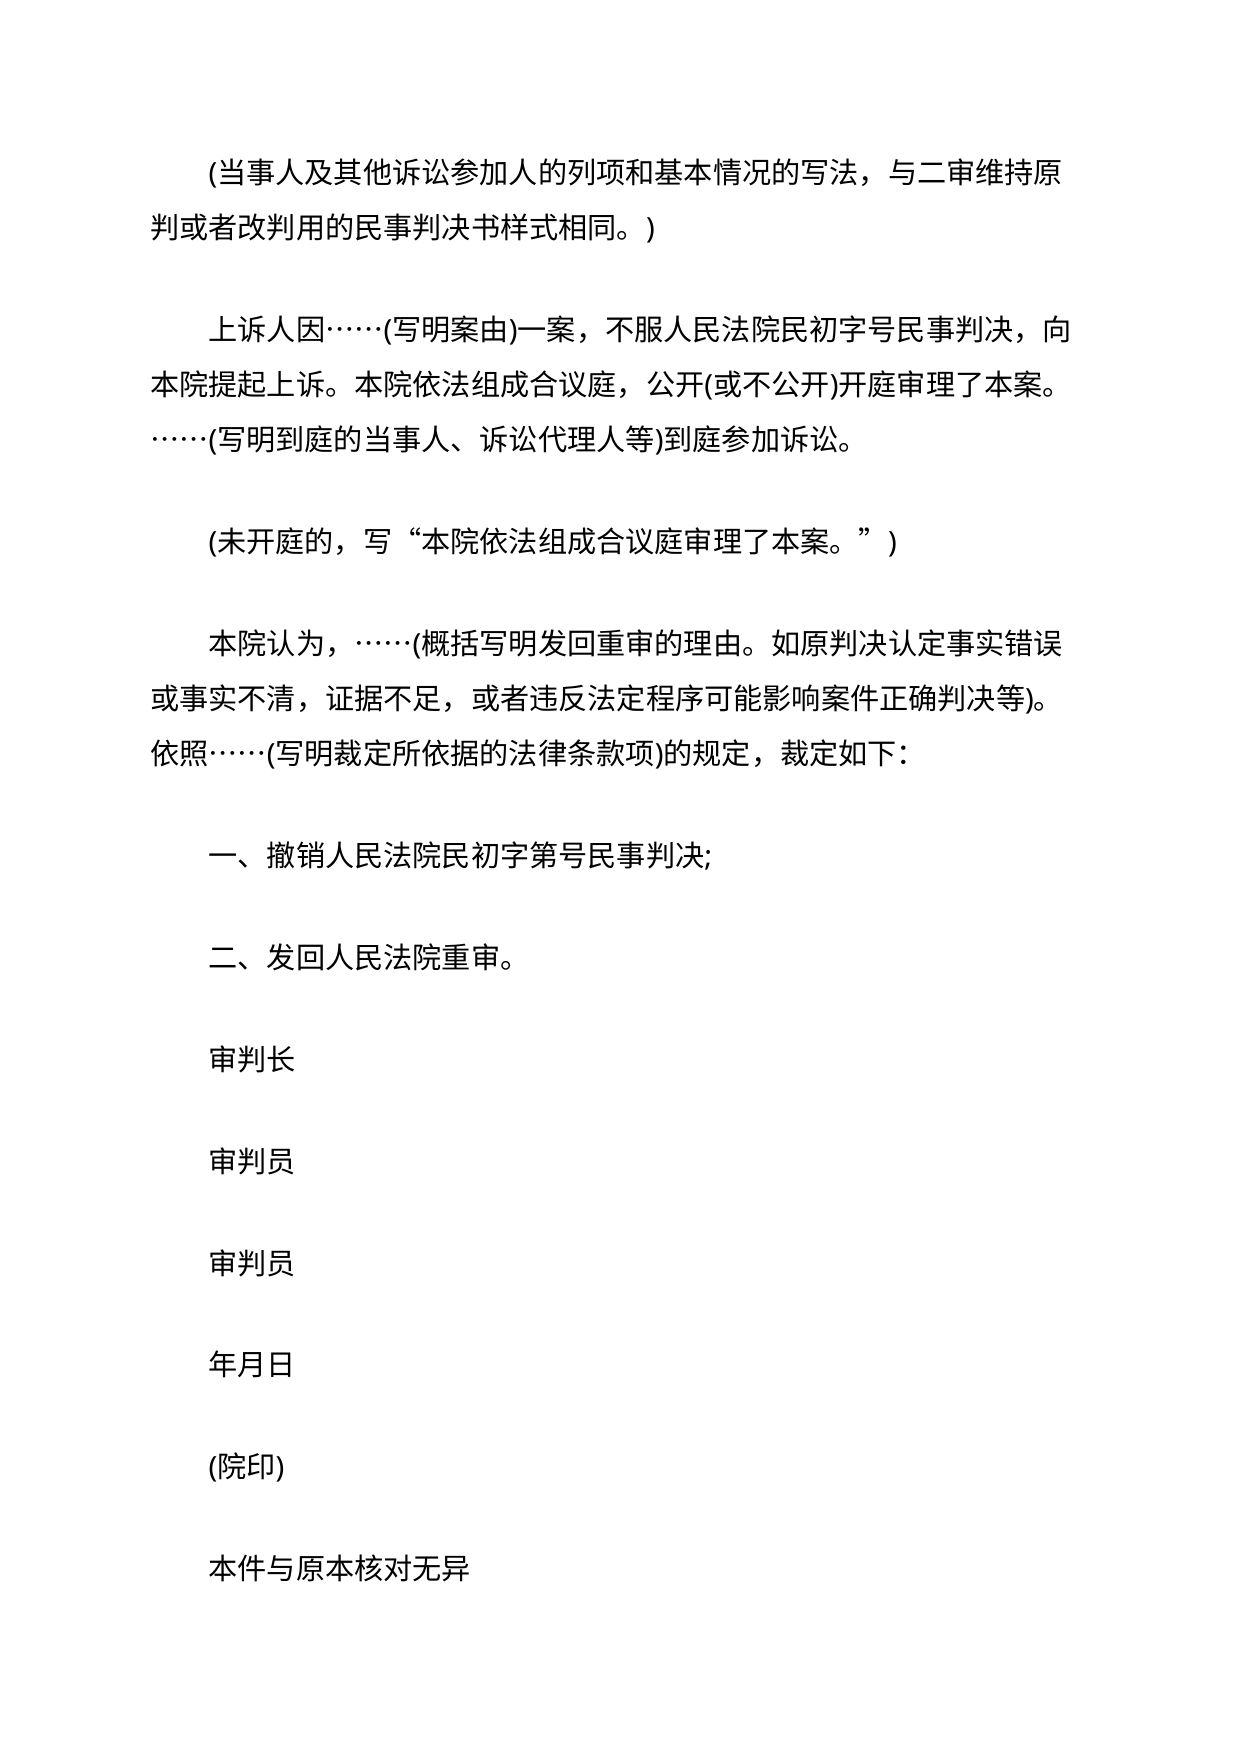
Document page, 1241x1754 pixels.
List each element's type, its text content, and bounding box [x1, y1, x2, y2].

text 上诉人因……(写明案由)一案，不服人民法院民初字号民事判决，向本院提起上诉。本院依法组成合议庭，公开(或不公开)开庭审理了本案。……(写明到庭的当事人、诉讼代理人等)到庭参加诉讼。 [150, 307, 1090, 459]
text 本件与原本核对无异 [150, 1546, 1090, 1588]
text 审判长 [150, 1037, 1090, 1079]
text 年月日 [150, 1342, 1090, 1384]
text 二、发回人民法院重审。 [150, 935, 1090, 977]
text (院印) [150, 1444, 1090, 1486]
text 本院认为，……(概括写明发回重审的理由。如原判决认定事实错误或事实不清，证据不足，或者违反法定程序可能影响案件正确判决等)。依照……(写明裁定所依据的法律条款项)的规定，裁定如下： [150, 621, 1090, 773]
text (当事人及其他诉讼参加人的列项和基本情况的写法，与二审维持原判或者改判用的民事判决书样式相同。) [150, 150, 1090, 247]
text 一、撤销人民法院民初字第号民事判决; [150, 833, 1090, 875]
text 审判员 [150, 1240, 1090, 1282]
text 审判员 [150, 1138, 1090, 1181]
text (未开庭的，写“本院依法组成合议庭审理了本案。”) [150, 519, 1090, 561]
